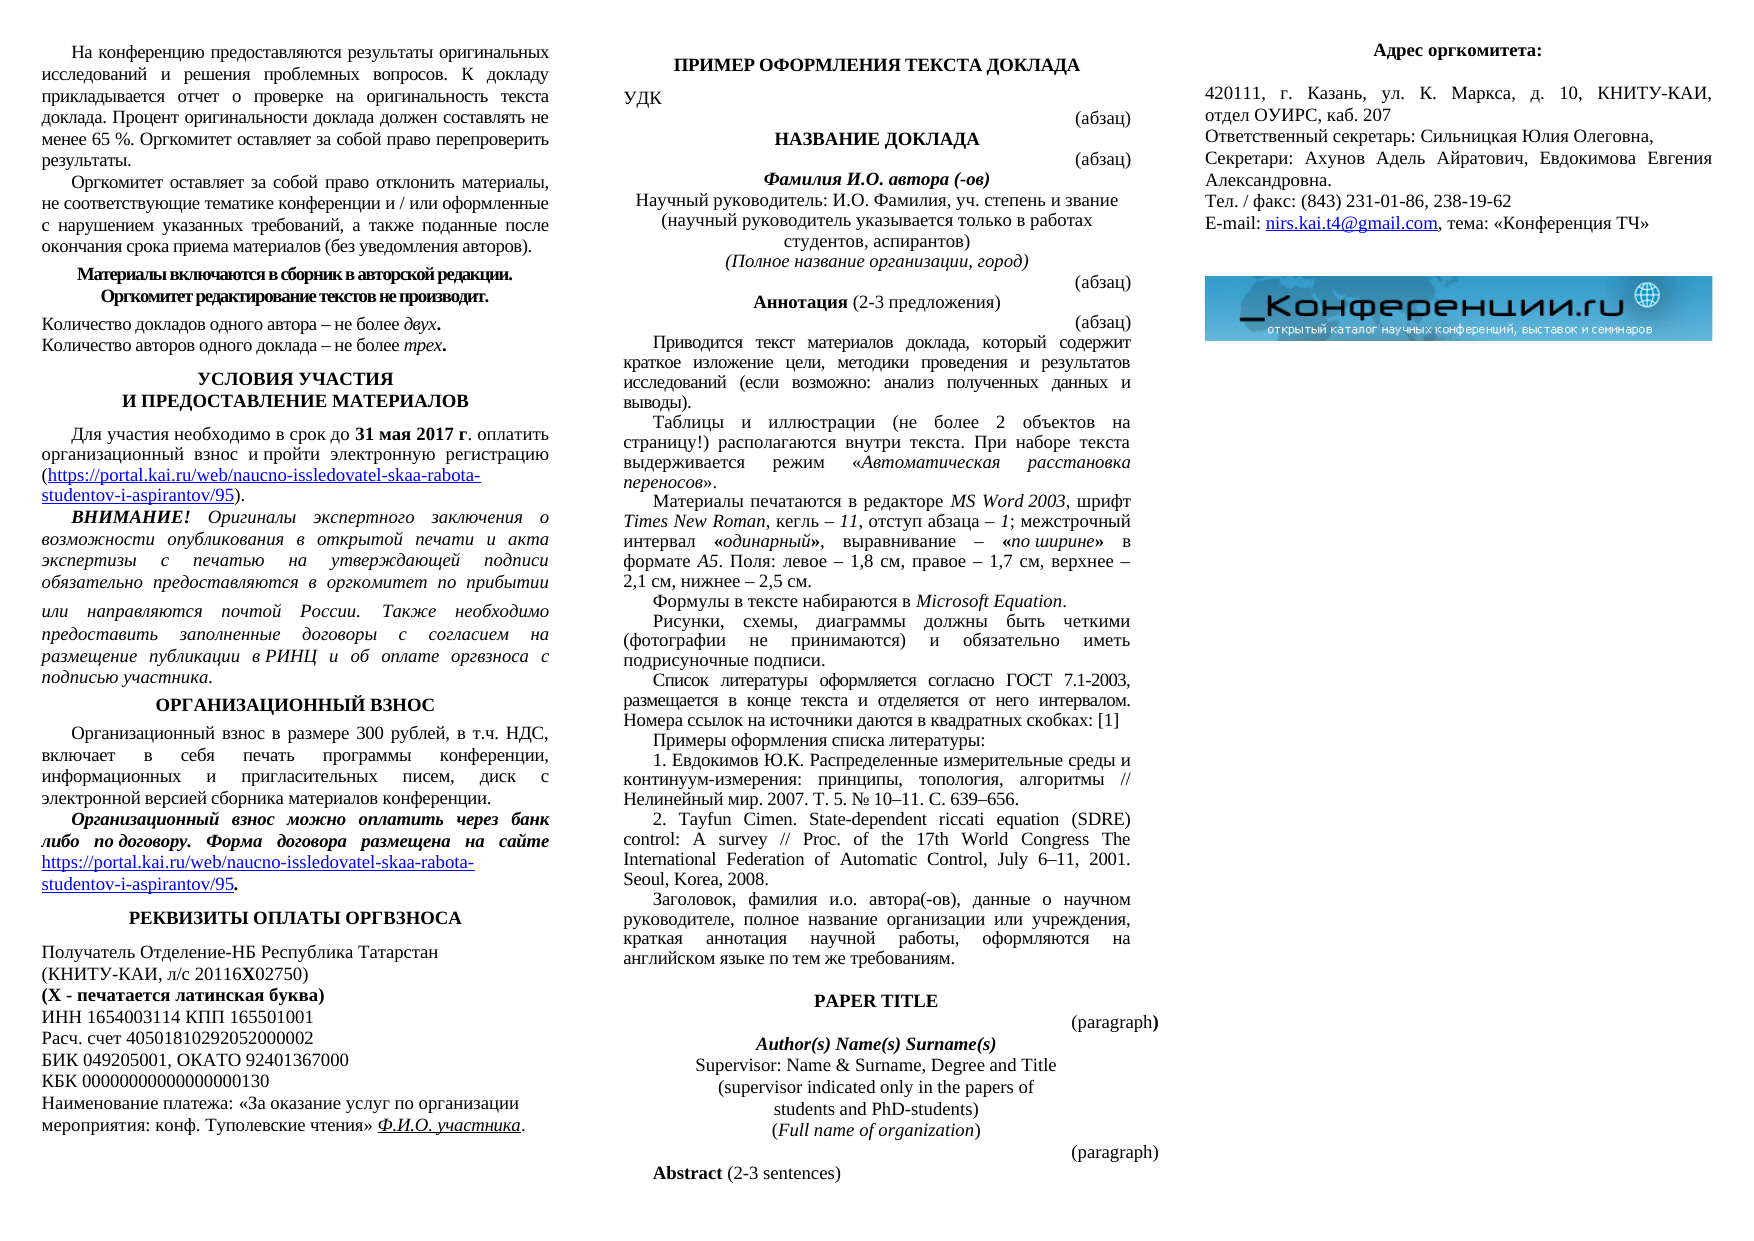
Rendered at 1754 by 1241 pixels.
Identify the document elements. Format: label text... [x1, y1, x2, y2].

text Фамилия И.О. автора (-ов) [623, 169, 1131, 190]
text (абзац) [623, 313, 1131, 333]
text Таблицы и иллюстрации (не более 2 объектов на страницу!) располагаются внутри текста. При наборе текста выдерживается режим «Автоматическая расстановка переносов». [623, 413, 1131, 492]
text Список литературы оформляется согласно ГОСТ 7.1-2003, размещается в конце текста и отделяется от него интервалом. Номера ссылок на источники даются в квадратных скобках: [1] [623, 671, 1131, 730]
text Получатель Отделение-НБ Республика Татарстан (КНИТУ-КАИ, л/с 20116X02750) [41, 941, 549, 984]
text Supervisor: Name & Surname, Degree and Title [593, 1054, 1159, 1076]
text Количество авторов одного доклада – не более трех. [41, 334, 549, 356]
text (Полное название организации, город) [623, 251, 1131, 272]
text PAPER TITLE [593, 989, 1159, 1011]
text (supervisor indicated only in the papers of [593, 1076, 1159, 1097]
text ВНИМАНИЕ! Оригиналы экспертного заключения о возможности опубликования в открытой печати и акта экспертизы с печатью на утверждающей подписи обязательно предоставляются в оргкомитет по прибытии или направляются почтой России. Также необходимо предоставить заполненные договоры с согласием на размещение публикации в РИНЦ и об оплате оргвзноса с подписью участника. [41, 506, 549, 688]
text (Full name of organization) [593, 1119, 1159, 1141]
list На конференцию предоставляются результаты оригинальных исследований и решения проблемных вопросов. К докладу прикладывается отчет о проверке на оригинальность текста доклада. Процент оригинальности доклада должен составлять не менее 65 %. Оргкомитет оставляет за собой право перепроверить результаты. [41, 41, 549, 171]
text 2. Tayfun Cimen. State-dependent riccati equation (SDRE) control: A survey // Proc. of the 17th World Congress The International Federation of Automatic Control, July 6–11, 2001. Seoul, Korea, 2008. [623, 810, 1131, 889]
text Abstract (2-3 sentences) [623, 1162, 1131, 1184]
text Ответственный секретарь: Сильницкая Юлия Олеговна, [1205, 125, 1713, 147]
subtitle Организационный взнос в размере 300 рублей, в т.ч. НДС, включает в себя печать программы конференции, информационных и пригласительных писем, диск с электронной версией сборника материалов конференции. [41, 722, 549, 808]
text Наименование платежа: «За оказание услуг по организации мероприятия: конф. Туполевские чтения» Ф.И.О. участника. [41, 1092, 549, 1135]
text Рисунки, схемы, диаграммы должны быть четкими (фотографии не принимаются) и обязательно иметь подрисуночные подписи. [623, 611, 1131, 671]
text Материалы включаются в сборник в авторской редакции. [41, 263, 549, 285]
text РЕКВИЗИТЫ ОПЛАТЫ ОРГВЗНОСА [41, 907, 549, 928]
text УДК [623, 88, 1131, 108]
text Организационный взнос можно оплатить через банк либо по договору. Форма договора размещена на сайте https://portal.kai.ru/web/naucno-issledovatel-skaa-rabota-studentov-i-aspirantov/95. [41, 808, 549, 894]
text ПРИМЕР ОФОРМЛЕНИЯ ТЕКСТА ДОКЛАДА [623, 54, 1131, 75]
text Секретари: Ахунов Адель Айратович, Евдокимова Евгения Александровна. [1205, 147, 1713, 190]
text Примеры оформления списка литературы: [623, 730, 1131, 750]
text Аннотация (2-3 предложения) [623, 292, 1131, 313]
text Формулы в тексте набираются в Microsoft Equation. [623, 591, 1131, 611]
text Условия участия и Предоставление МАТЕРИАЛов [41, 368, 549, 411]
title (абзац) [623, 108, 1131, 129]
text (абзац) [623, 272, 1131, 292]
text 1. Евдокимов Ю.К. Распределенные измерительные среды и континуум-измерения: принципы, топология, алгоритмы // Нелинейный мир. 2007. Т. 5. № 10–11. С. 639–656. [623, 750, 1131, 810]
text students and PhD-students) [593, 1097, 1159, 1119]
text E-mail: nirs.kai.t4@gmail.com, тема: «Конференция ТЧ» [1205, 212, 1713, 233]
text Для участия необходимо в срок до 31 мая 2017 г. оплатить организационный взнос и пройти электронную регистрацию (https://portal.kai.ru/web/naucno-issledovatel-skaa-rabota-studentov-i-aspirantov/95). [41, 424, 549, 506]
text Научный руководитель: И.О. Фамилия, уч. степень и звание (научный руководитель указывается только в работах студентов, аспирантов) [623, 190, 1131, 251]
text Оргкомитет оставляет за собой право отклонить материалы, не соответствующие тематике конференции и / или оформленные с нарушением указанных требований, а также поданные после окончания срока приема материалов (без уведомления авторов). [41, 171, 549, 257]
picture [1204, 276, 1713, 341]
text Тел. / факс: (843) 231-01-86, 238-19-62 [1205, 190, 1713, 212]
text Оргкомитет редактирование текстов не производит. [41, 285, 549, 306]
text Author(s) Name(s) Surname(s) [593, 1033, 1159, 1054]
text БИК 049205001, ОКАТО 92401367000 [41, 1049, 549, 1070]
text Адрес оргкомитета: [1175, 41, 1740, 61]
title НАЗВАНИЕ ДОКЛАДА [623, 129, 1131, 149]
subtitle ОРГАНИЗАЦИОННЫЙ ВЗНОС [41, 694, 549, 716]
text 420111, г. Казань, ул. К. Маркса, д. 10, КНИТУ-КАИ, отдел ОУИРС, каб. 207 [1205, 82, 1713, 125]
text (X - печатается латинская буква) [41, 984, 549, 1006]
text КБК 00000000000000000130 [41, 1070, 549, 1092]
title (абзац) [623, 149, 1131, 169]
text (paragraph) [593, 1011, 1159, 1033]
text Расч. счет 40501810292052000002 [41, 1027, 549, 1049]
text Заголовок, фамилия и.о. автора(-ов), данные о научном руководителе, полное название организации или учреждения, краткая аннотация научной работы, оформляются на английском языке по тем же требованиям. [623, 889, 1131, 969]
text (paragraph) [593, 1141, 1159, 1162]
text Материалы печатаются в редакторе MS Word 2003, шрифт Times New Roman, кегль – 11, отступ абзаца – 1; межстрочный интервал «одинарный», выравнивание – «по ширине» в формате А5. Поля: левое – 1,8 см, правое – 1,7 см, верхнее – 2,1 см, нижнее – 2,5 см. [623, 492, 1131, 591]
text ИНН 1654003114 КПП 165501001 [41, 1006, 549, 1027]
text Приводится текст материалов доклада, который содержит краткое изложение цели, методики проведения и результатов исследований (если возможно: анализ полученных данных и выводы). [623, 333, 1131, 413]
text Количество докладов одного автора – не более двух. [41, 313, 549, 334]
